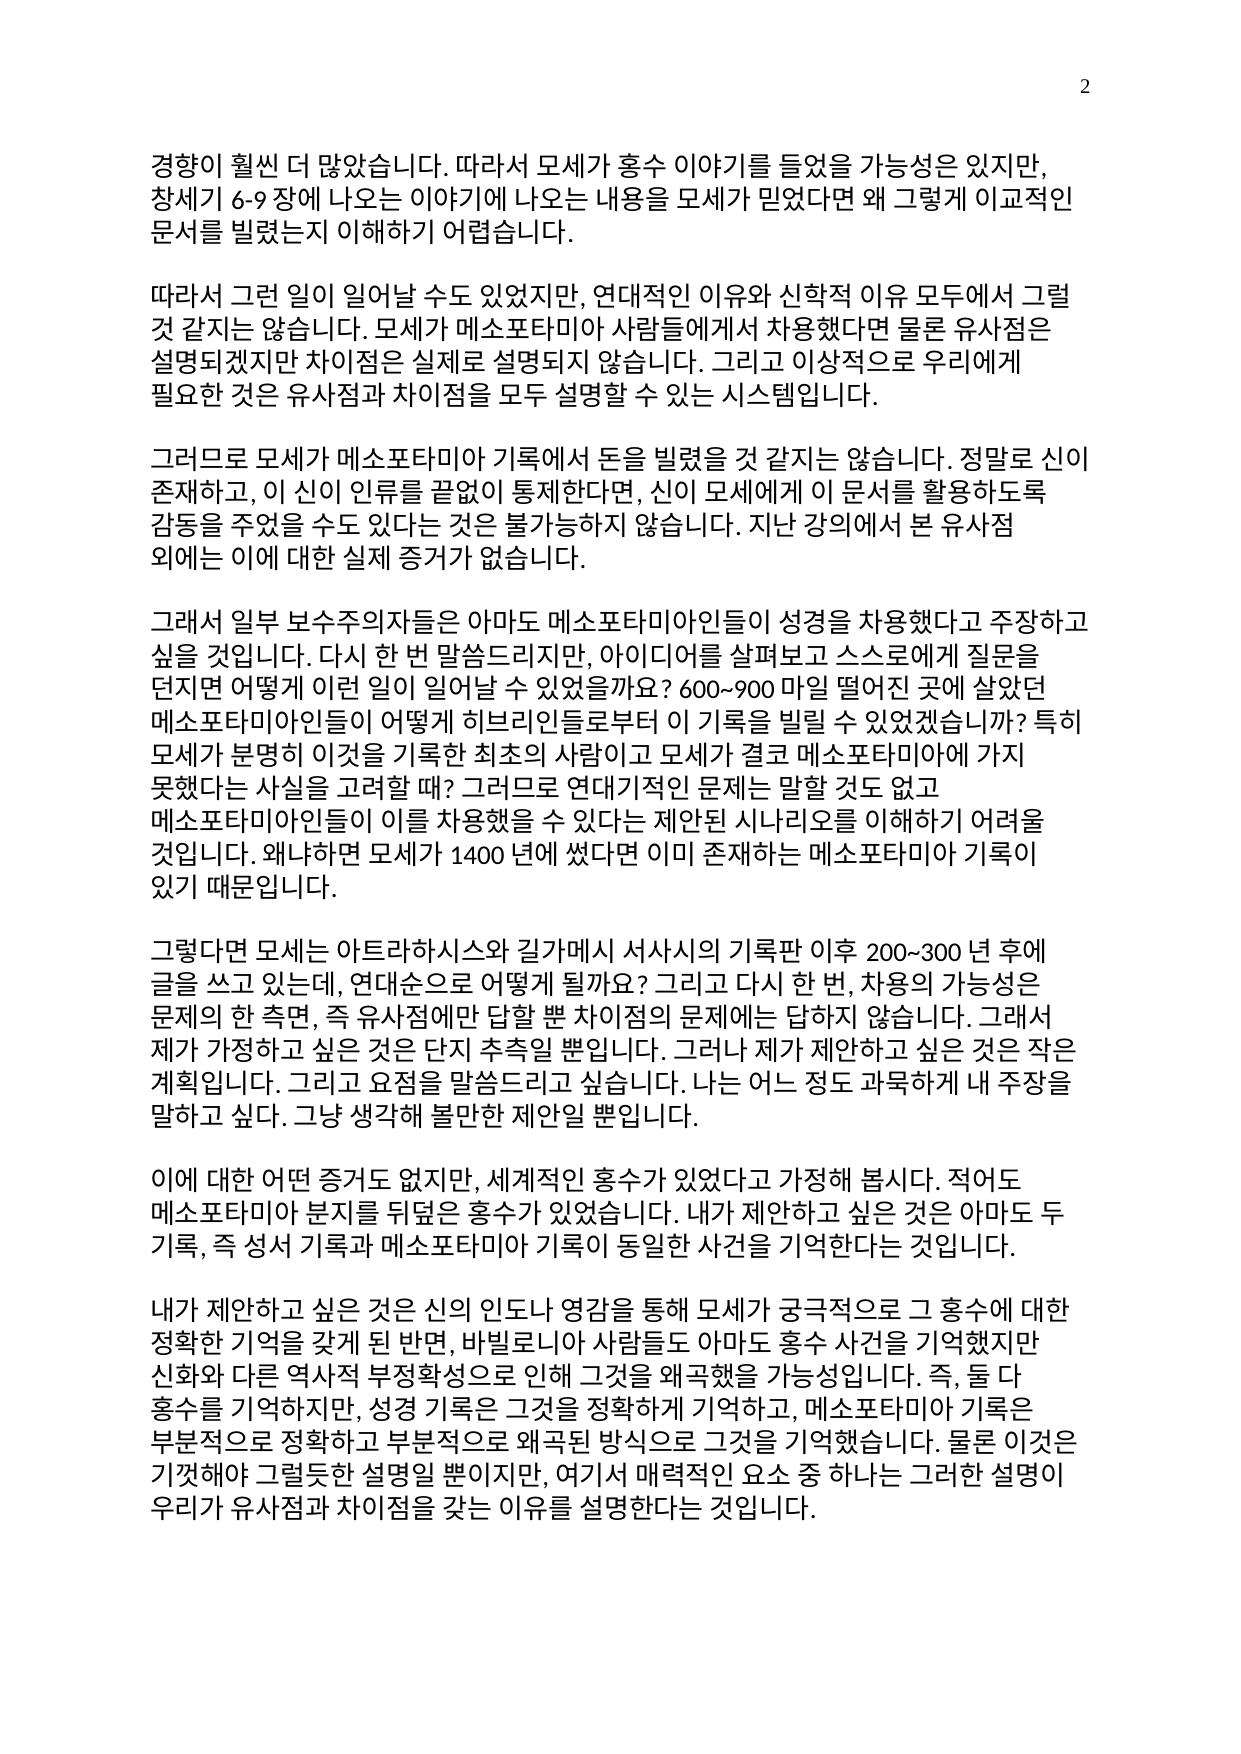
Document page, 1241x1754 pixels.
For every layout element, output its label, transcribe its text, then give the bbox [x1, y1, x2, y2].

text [150, 150, 1090, 249]
text 내가 제안하고 싶은 것은 신의 인도나 영감을 통해 모세가 궁극적으로 그 홍수에 대한 정확한 기억을 갖게 된 반면, 바빌로니아 사람들도 아마도 홍수 사건을 기억했지만 신화와 다른 역사적 부정확성으로 인해 그것을 왜곡했을 가능성입니다. 즉, 둘 다 홍수를 기억하지만, 성경 기록은 그것을 정확하게 기억하고, 메소포타미아 기록은 부분적으로 정확하고 부분적으로 왜곡된 방식으로 그것을 기억했습니다. 물론 이것은 기껏해야 그럴듯한 설명일 뿐이지만, 여기서 매력적인 요소 중 하나는 그러한 설명이 우리가 유사점과 차이점을 갖는 이유를 설명한다는 것입니다. [150, 1294, 1090, 1526]
text 그렇다면 모세는 아트라하시스와 길가메시 서사시의 기록판 이후 200~300년 후에 글을 쓰고 있는데, 연대순으로 어떻게 될까요? 그리고 다시 한 번, 차용의 가능성은 문제의 한 측면, 즉 유사점에만 답할 뿐 차이점의 문제에는 답하지 않습니다. 그래서 제가 가정하고 싶은 것은 단지 추측일 뿐입니다. 그러나 제가 제안하고 싶은 것은 작은 계획입니다. 그리고 요점을 말씀드리고 싶습니다. 나는 어느 정도 과묵하게 내 주장을 말하고 싶다. 그냥 생각해 볼만한 제안일 뿐입니다. [150, 935, 1090, 1133]
text 그러므로 모세가 메소포타미아 기록에서 돈을 빌렸을 것 같지는 않습니다. 정말로 신이 존재하고, 이 신이 인류를 끝없이 통제한다면, 신이 모세에게 이 문서를 활용하도록 감동을 주었을 수도 있다는 것은 불가능하지 않습니다. 지난 강의에서 본 유사점 외에는 이에 대한 실제 증거가 없습니다. [150, 443, 1090, 576]
text 이에 대한 어떤 증거도 없지만, 세계적인 홍수가 있었다고 가정해 봅시다. 적어도 메소포타미아 분지를 뒤덮은 홍수가 있었습니다. 내가 제안하고 싶은 것은 아마도 두 기록, 즉 성서 기록과 메소포타미아 기록이 동일한 사건을 기억한다는 것입니다. [150, 1164, 1090, 1263]
text 그래서 일부 보수주의자들은 아마도 메소포타미아인들이 성경을 차용했다고 주장하고 싶을 것입니다. 다시 한 번 말씀드리지만, 아이디어를 살펴보고 스스로에게 질문을 던지면 어떻게 이런 일이 일어날 수 있었을까요? 600~900마일 떨어진 곳에 살았던 메소포타미아인들이 어떻게 히브리인들로부터 이 기록을 빌릴 수 있었겠습니까? 특히 모세가 분명히 이것을 기록한 최초의 사람이고 모세가 결코 메소포타미아에 가지 못했다는 사실을 고려할 때? 그러므로 연대기적인 문제는 말할 것도 없고 메소포타미아인들이 이를 차용했을 수 있다는 제안된 시나리오를 이해하기 어려울 것입니다. 왜냐하면 모세가 1400년에 썼다면 이미 존재하는 메소포타미아 기록이 있기 때문입니다. [150, 607, 1090, 904]
text 따라서 그런 일이 일어날 수도 있었지만, 연대적인 이유와 신학적 이유 모두에서 그럴 것 같지는 않습니다. 모세가 메소포타미아 사람들에게서 차용했다면 물론 유사점은 설명되겠지만 차이점은 실제로 설명되지 않습니다. 그리고 이상적으로 우리에게 필요한 것은 유사점과 차이점을 모두 설명할 수 있는 시스템입니다. [150, 280, 1090, 412]
